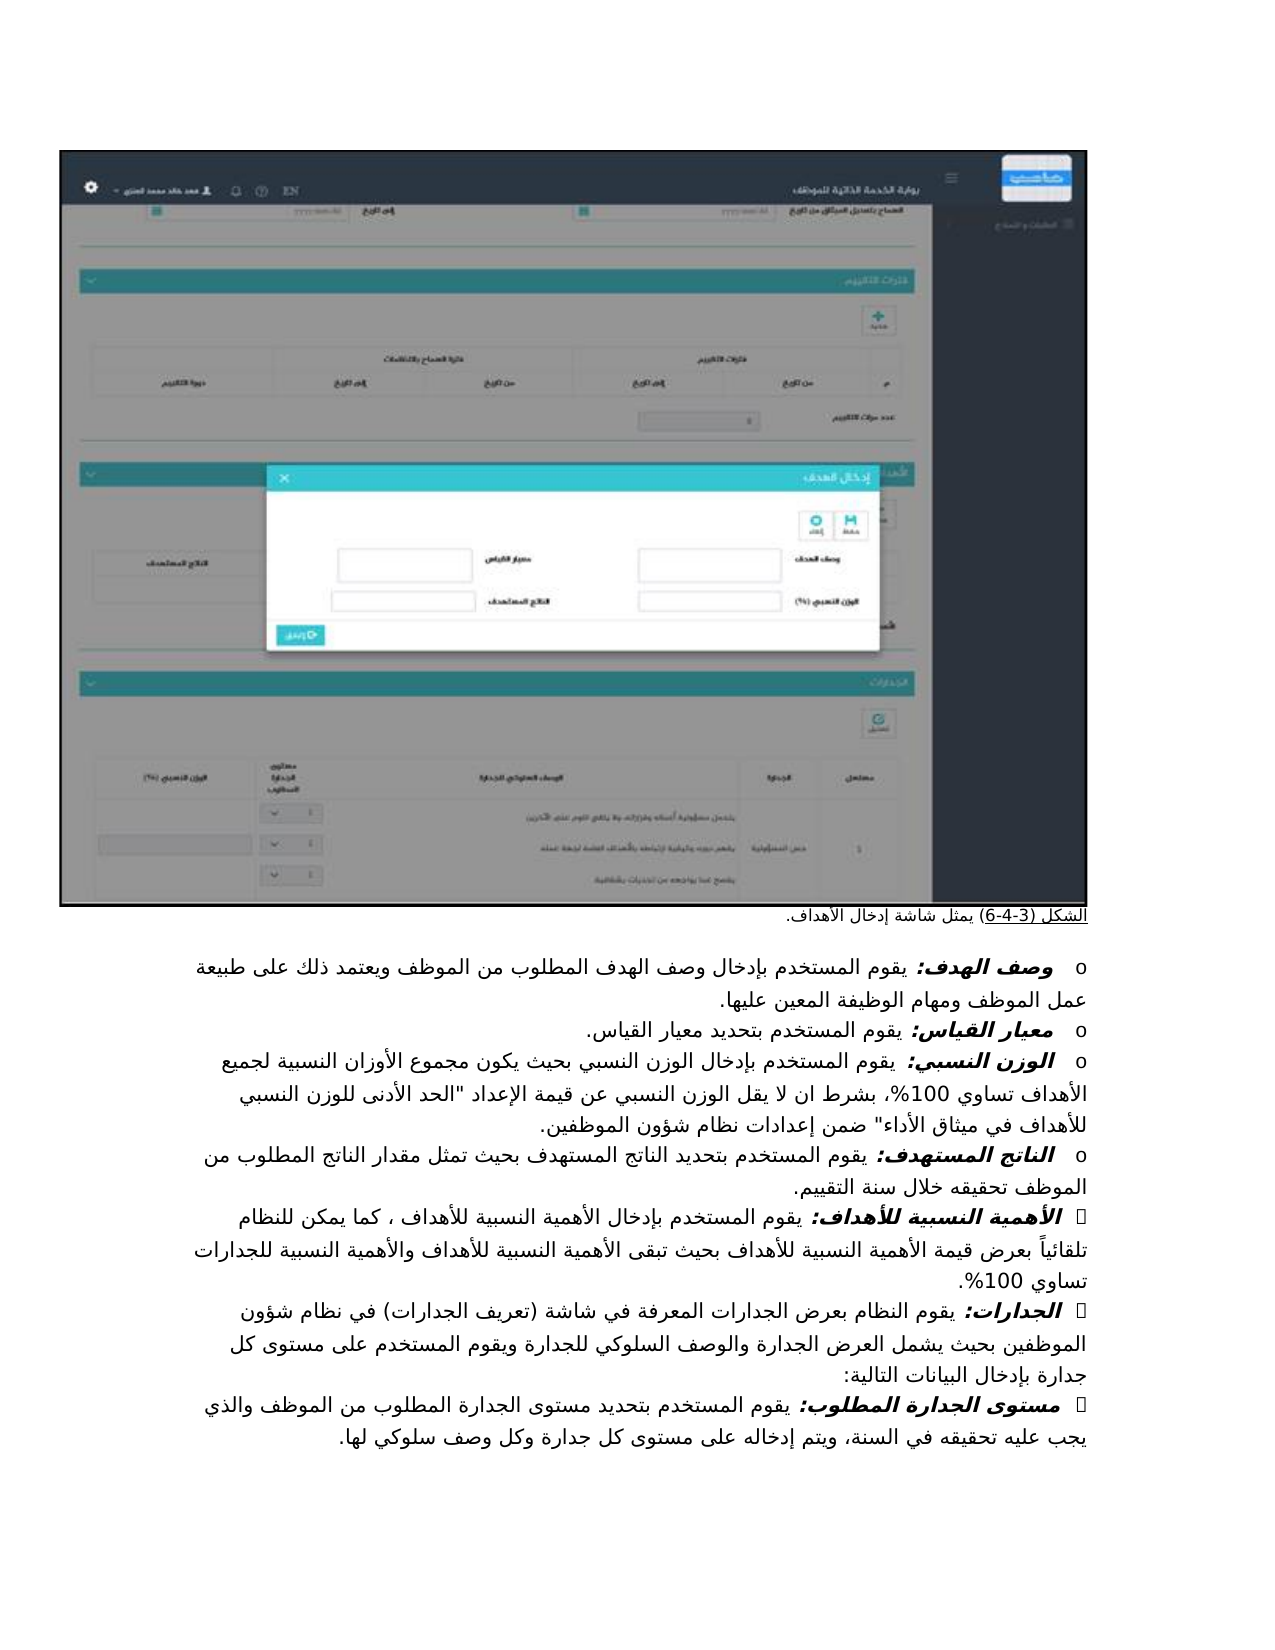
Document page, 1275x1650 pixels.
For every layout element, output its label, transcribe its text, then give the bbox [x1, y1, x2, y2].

text الشكل (3-4-6) يمثل شاشة إدخال الأهداف. [187, 907, 1087, 926]
text  الأهمية النسبية للأهداف: يقوم المستخدم بإدخال الأهمية النسبية للأهداف ، كما يمكن للنظام تلقائياً بعرض قيمة الأهمية النسبية للأهداف بحيث تبقى الأهمية النسبية للأهداف والأهمية النسبية للجدارات تساوي 100%. [187, 1200, 1087, 1293]
text  مستوى الجدارة المطلوب: يقوم المستخدم بتحديد مستوى الجدارة المطلوب من الموظف والذي يجب عليه تحقيقه في السنة، ويتم إدخاله على مستوى كل جدارة وكل وصف سلوكي لها. [187, 1387, 1087, 1450]
text  الجدارات: يقوم النظام بعرض الجدارات المعرفة في شاشة (تعريف الجدارات) في نظام شؤون الموظفين بحيث يشمل العرض الجدارة والوصف السلوكي للجدارة ويقوم المستخدم على مستوى كل جدارة بإدخال البيانات التالية: [187, 1293, 1087, 1387]
text o الناتج المستهدف: يقوم المستخدم بتحديد الناتج المستهدف بحيث تمثل مقدار الناتج المطلوب من الموظف تحقيقه خلال سنة التقييم. [187, 1137, 1087, 1200]
picture [59, 150, 1088, 907]
text o معيار القياس: يقوم المستخدم بتحديد معيار القياس. [187, 1012, 1087, 1043]
text o وصف الهدف: يقوم المستخدم بإدخال وصف الهدف المطلوب من الموظف ويعتمد ذلك على طبيعة عمل الموظف ومهام الوظيفة المعين عليها. [187, 950, 1087, 1012]
text o الوزن النسبي: يقوم المستخدم بإدخال الوزن النسبي بحيث يكون مجموع الأوزان النسبية لجميع الأهداف تساوي 100%، بشرط ان لا يقل الوزن النسبي عن قيمة الإعداد "الحد الأدنى للوزن النسبي للأهداف في ميثاق الأداء" ضمن إعدادات نظام شؤون الموظفين. [187, 1043, 1087, 1137]
